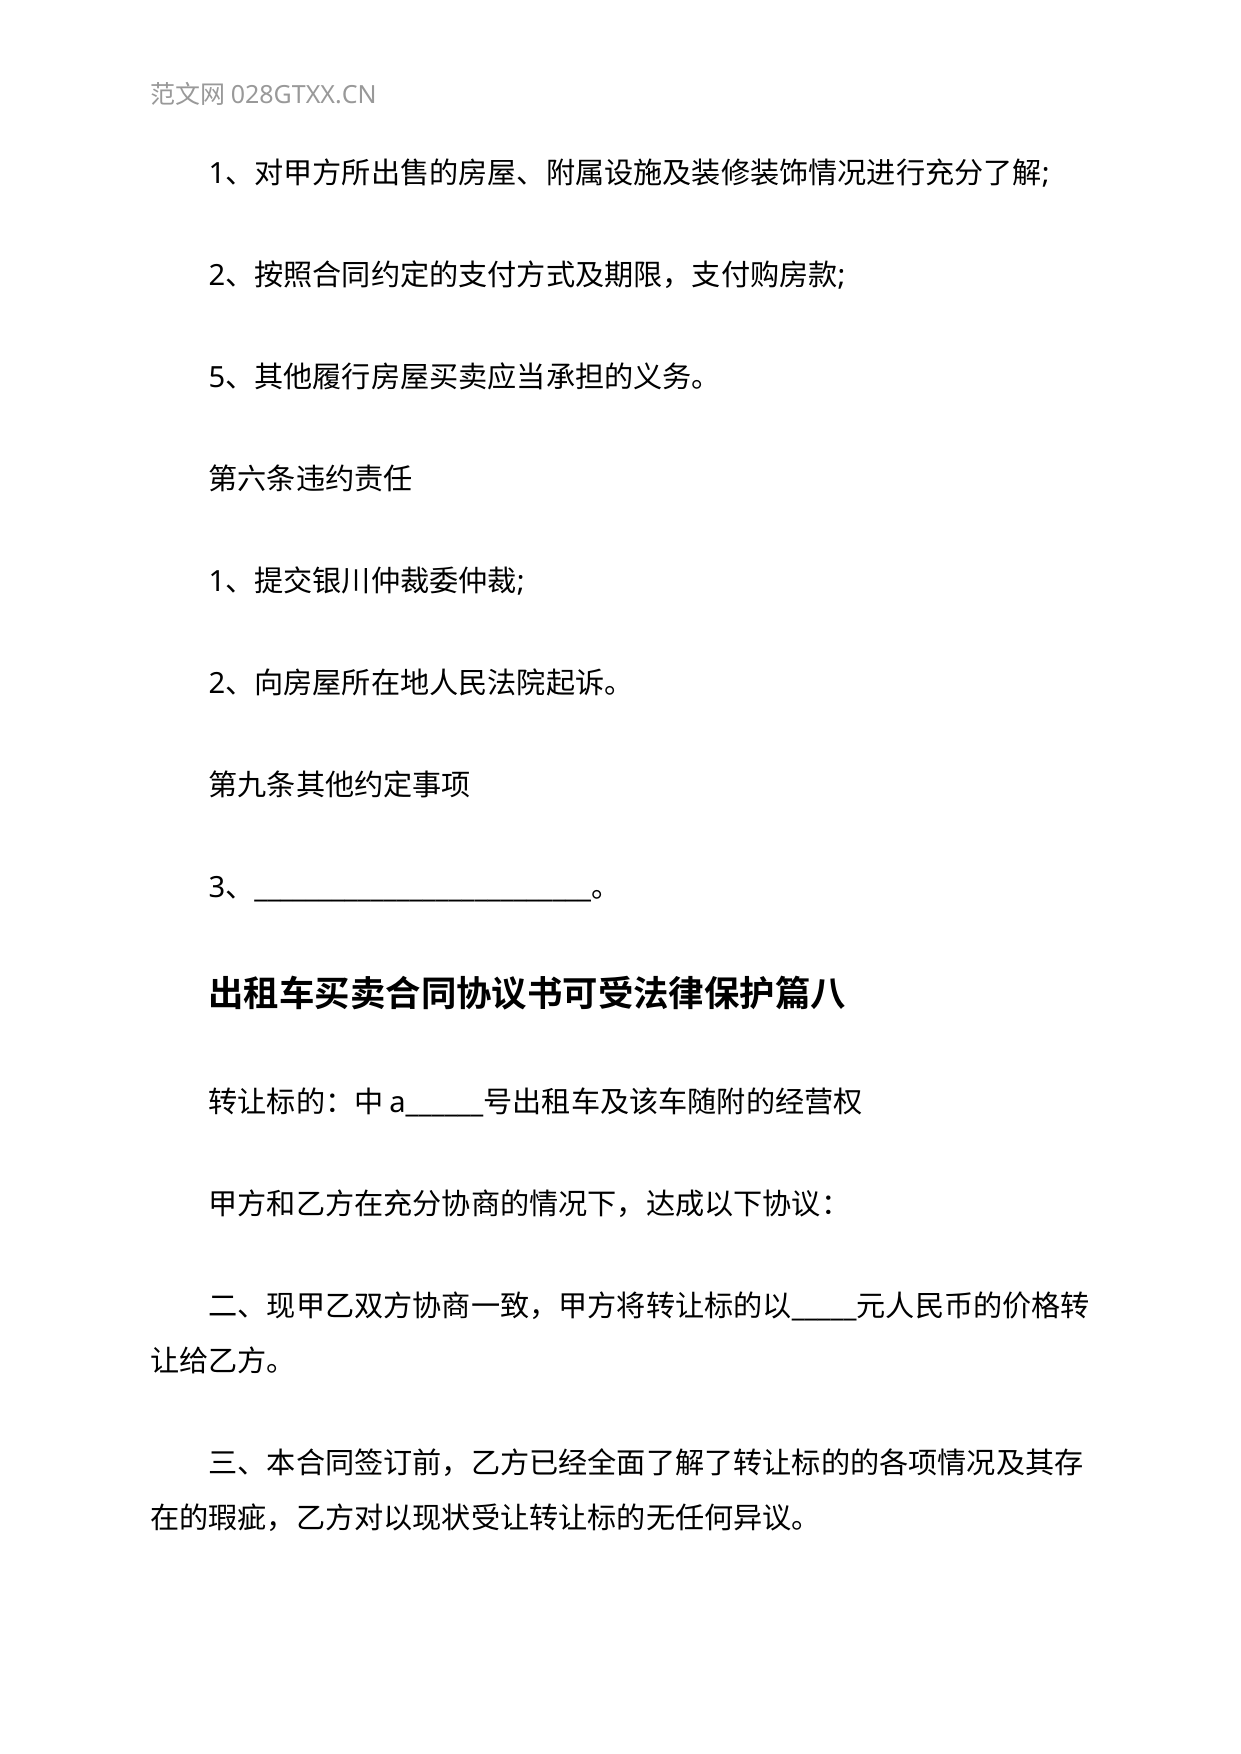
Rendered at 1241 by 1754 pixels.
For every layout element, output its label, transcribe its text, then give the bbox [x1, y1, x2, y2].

text 3、__________________________。 [150, 863, 1090, 906]
text 转让标的：中a______号出租车及该车随附的经营权 [150, 1079, 1090, 1121]
text 2、按照合同约定的支付方式及期限，支付购房款; [150, 252, 1090, 294]
text 甲方和乙方在充分协商的情况下，达成以下协议： [150, 1181, 1090, 1223]
text 三、本合同签订前，乙方已经全面了解了转让标的的各项情况及其存在的瑕疵，乙方对以现状受让转让标的无任何异议。 [150, 1439, 1090, 1537]
text 1、提交银川仲裁委仲裁; [150, 558, 1090, 600]
text 出租车买卖合同协议书可受法律保护篇八 [150, 965, 1090, 1017]
text 二、现甲乙双方协商一致，甲方将转让标的以_____元人民币的价格转让给乙方。 [150, 1283, 1090, 1380]
text 1、对甲方所出售的房屋、附属设施及装修装饰情况进行充分了解; [150, 150, 1090, 192]
text 5、其他履行房屋买卖应当承担的义务。 [150, 354, 1090, 396]
text 2、向房屋所在地人民法院起诉。 [150, 660, 1090, 702]
text 第六条违约责任 [150, 456, 1090, 498]
text 第九条其他约定事项 [150, 762, 1090, 804]
